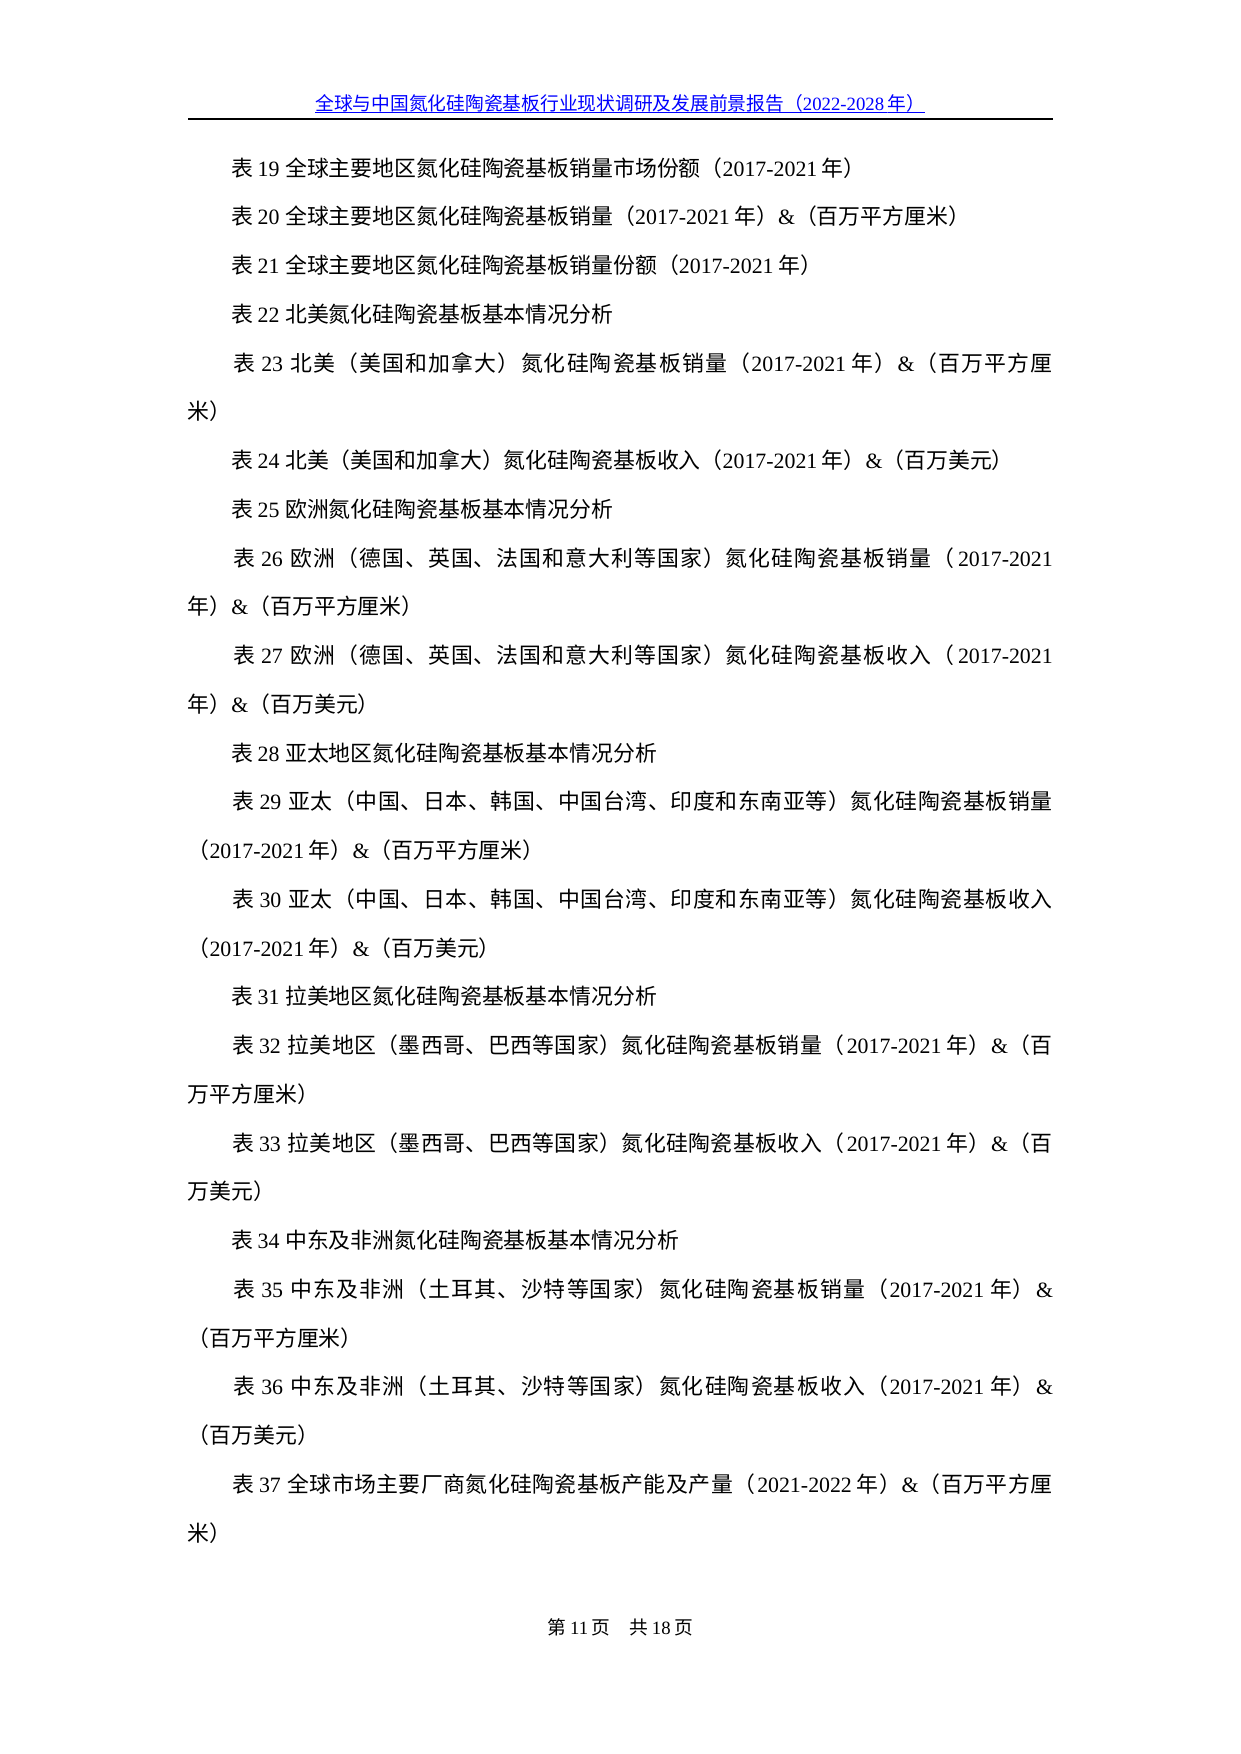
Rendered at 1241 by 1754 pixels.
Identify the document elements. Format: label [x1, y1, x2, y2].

text [187, 150, 1053, 1548]
